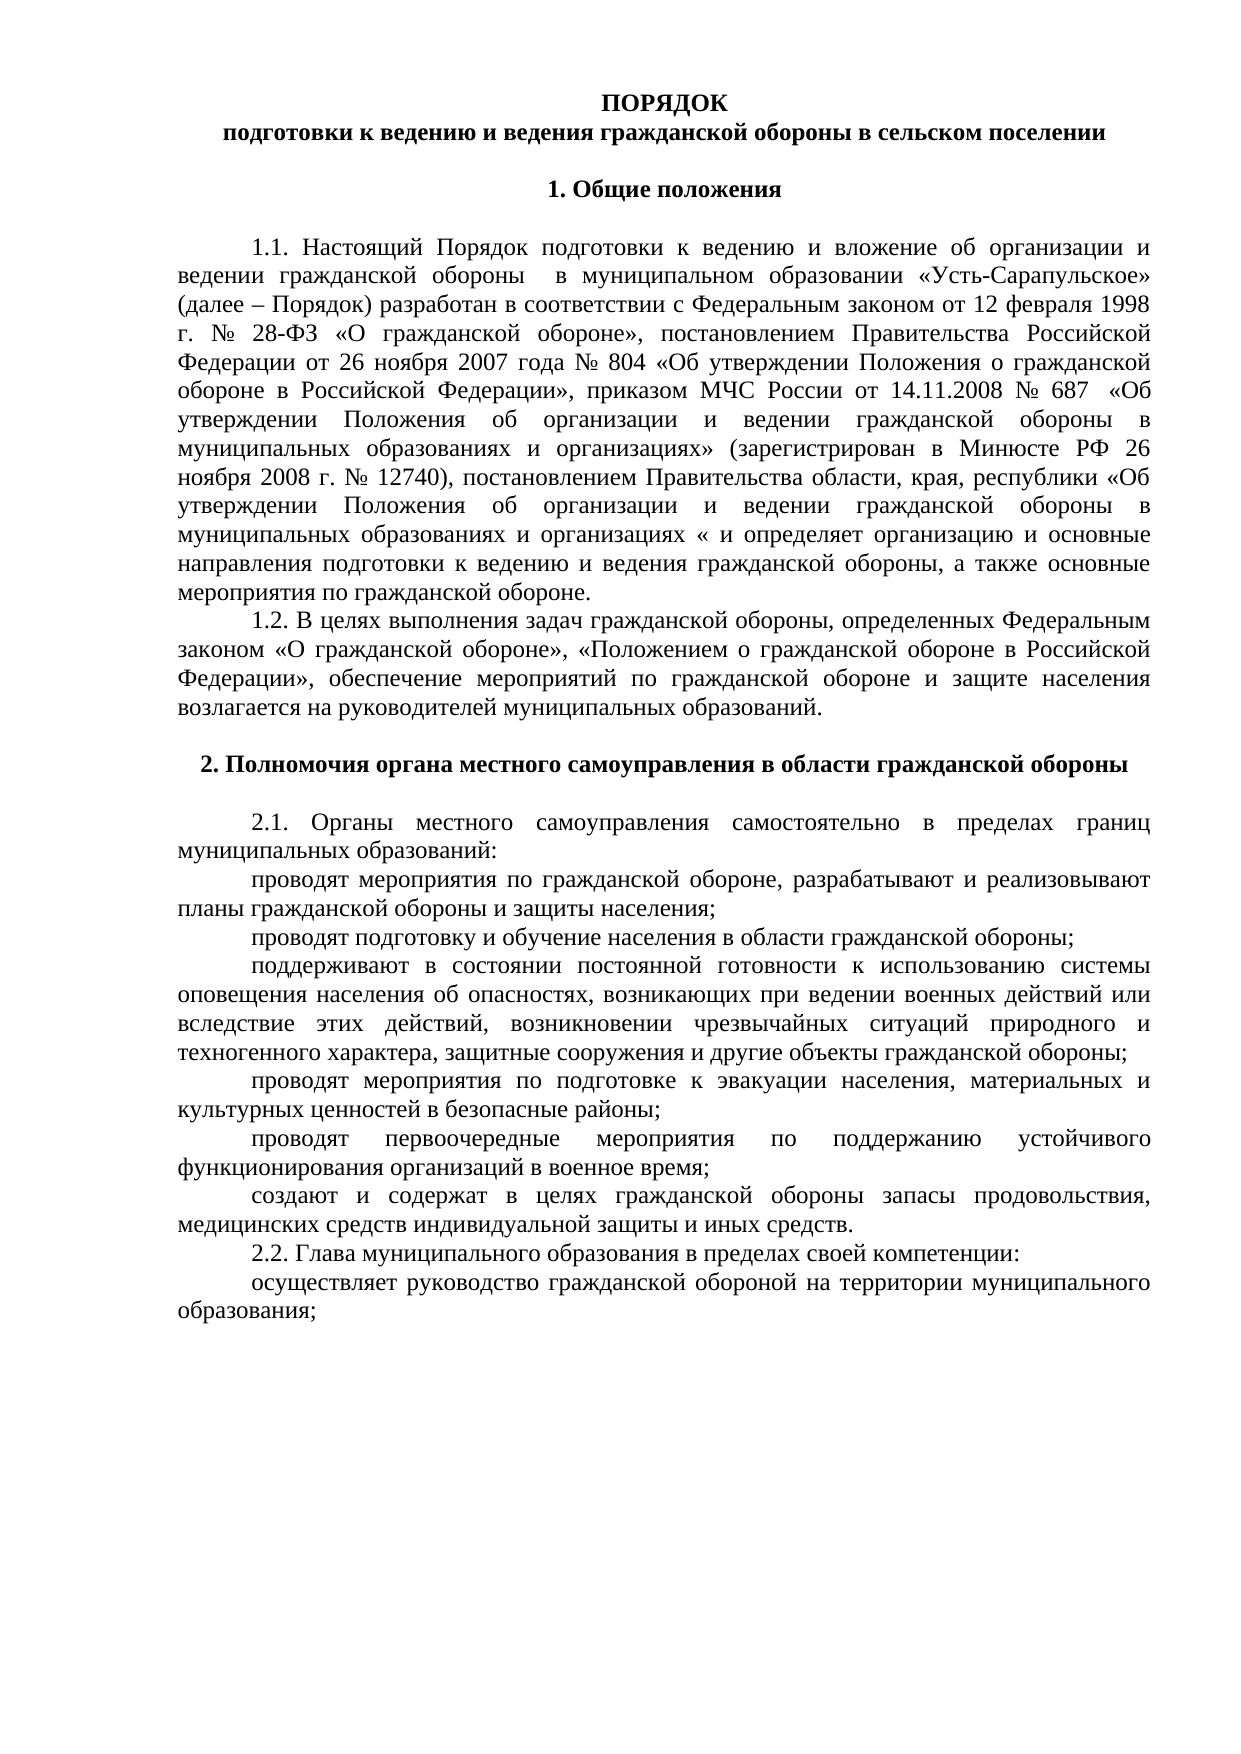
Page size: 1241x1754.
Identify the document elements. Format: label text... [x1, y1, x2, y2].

text создают и содержат в целях гражданской обороны запасы продовольствия, медицинских средств индивидуальной защиты и иных средств. [177, 1180, 1152, 1238]
text 2.2. Глава муниципального образования в пределах своей компетенции: [177, 1238, 1152, 1267]
text поддерживают в состоянии постоянной готовности к использованию системы оповещения населения об опасностях, возникающих при ведении военных действий или вследствие этих действий, возникновении чрезвычайных ситуаций природного и техногенного характера, защитные сооружения и другие объекты гражданской обороны; [177, 950, 1152, 1065]
text подготовки к ведению и ведения гражданской обороны в сельском поселении [177, 117, 1152, 145]
text проводят первоочередные мероприятия по поддержанию устойчивого функционирования организаций в военное время; [177, 1123, 1152, 1180]
text ПОРЯДОК [177, 88, 1152, 117]
text проводят мероприятия по гражданской обороне, разрабатывают и реализовывают планы гражданской обороны и защиты населения; [177, 864, 1152, 922]
text 1.1. Настоящий Порядок подготовки к ведению и вложение об организации и ведении гражданской обороны в муниципальном образовании «Усть-Сарапульское» (далее – Порядок) разработан в соответствии с Федеральным законом от 12 февраля . № 28-ФЗ «О гражданской обороне», постановлением Правительства Российской Федерации от 26 ноября 2007 года № 804 «Об утверждении Положения о гражданской обороне в Российской Федерации», приказом МЧС России от 14.11.2008 № 687 «Об утверждении Положения об организации и ведении гражданской обороны в муниципальных образованиях и организациях» (зарегистрирован в Минюсте РФ 26 ноября . № 12740), постановлением Правительства области, края, республики «Об утверждении Положения об организации и ведении гражданской обороны в муниципальных образованиях и организациях « и определяет организацию и основные направления подготовки к ведению и ведения гражданской обороны, а также основные мероприятия по гражданской обороне. [177, 232, 1152, 605]
text 2.1. Органы местного самоуправления самостоятельно в пределах границ муниципальных образований: [177, 807, 1152, 864]
text осуществляет руководство гражданской обороной на территории муниципального образования; [177, 1267, 1152, 1324]
text проводят мероприятия по подготовке к эвакуации населения, материальных и культурных ценностей в безопасные районы; [177, 1065, 1152, 1123]
text 1. Общие положения [177, 174, 1152, 203]
text 2. Полномочия органа местного самоуправления в области гражданской обороны [177, 749, 1152, 778]
text проводят подготовку и обучение населения в области гражданской обороны; [177, 922, 1152, 950]
text 1.2. В целях выполнения задач гражданской обороны, определенных Федеральным законом «О гражданской обороне», «Положением о гражданской обороне в Российской Федерации», обеспечение мероприятий по гражданской обороне и защите населения возлагается на руководителей муниципальных образований. [177, 605, 1152, 720]
